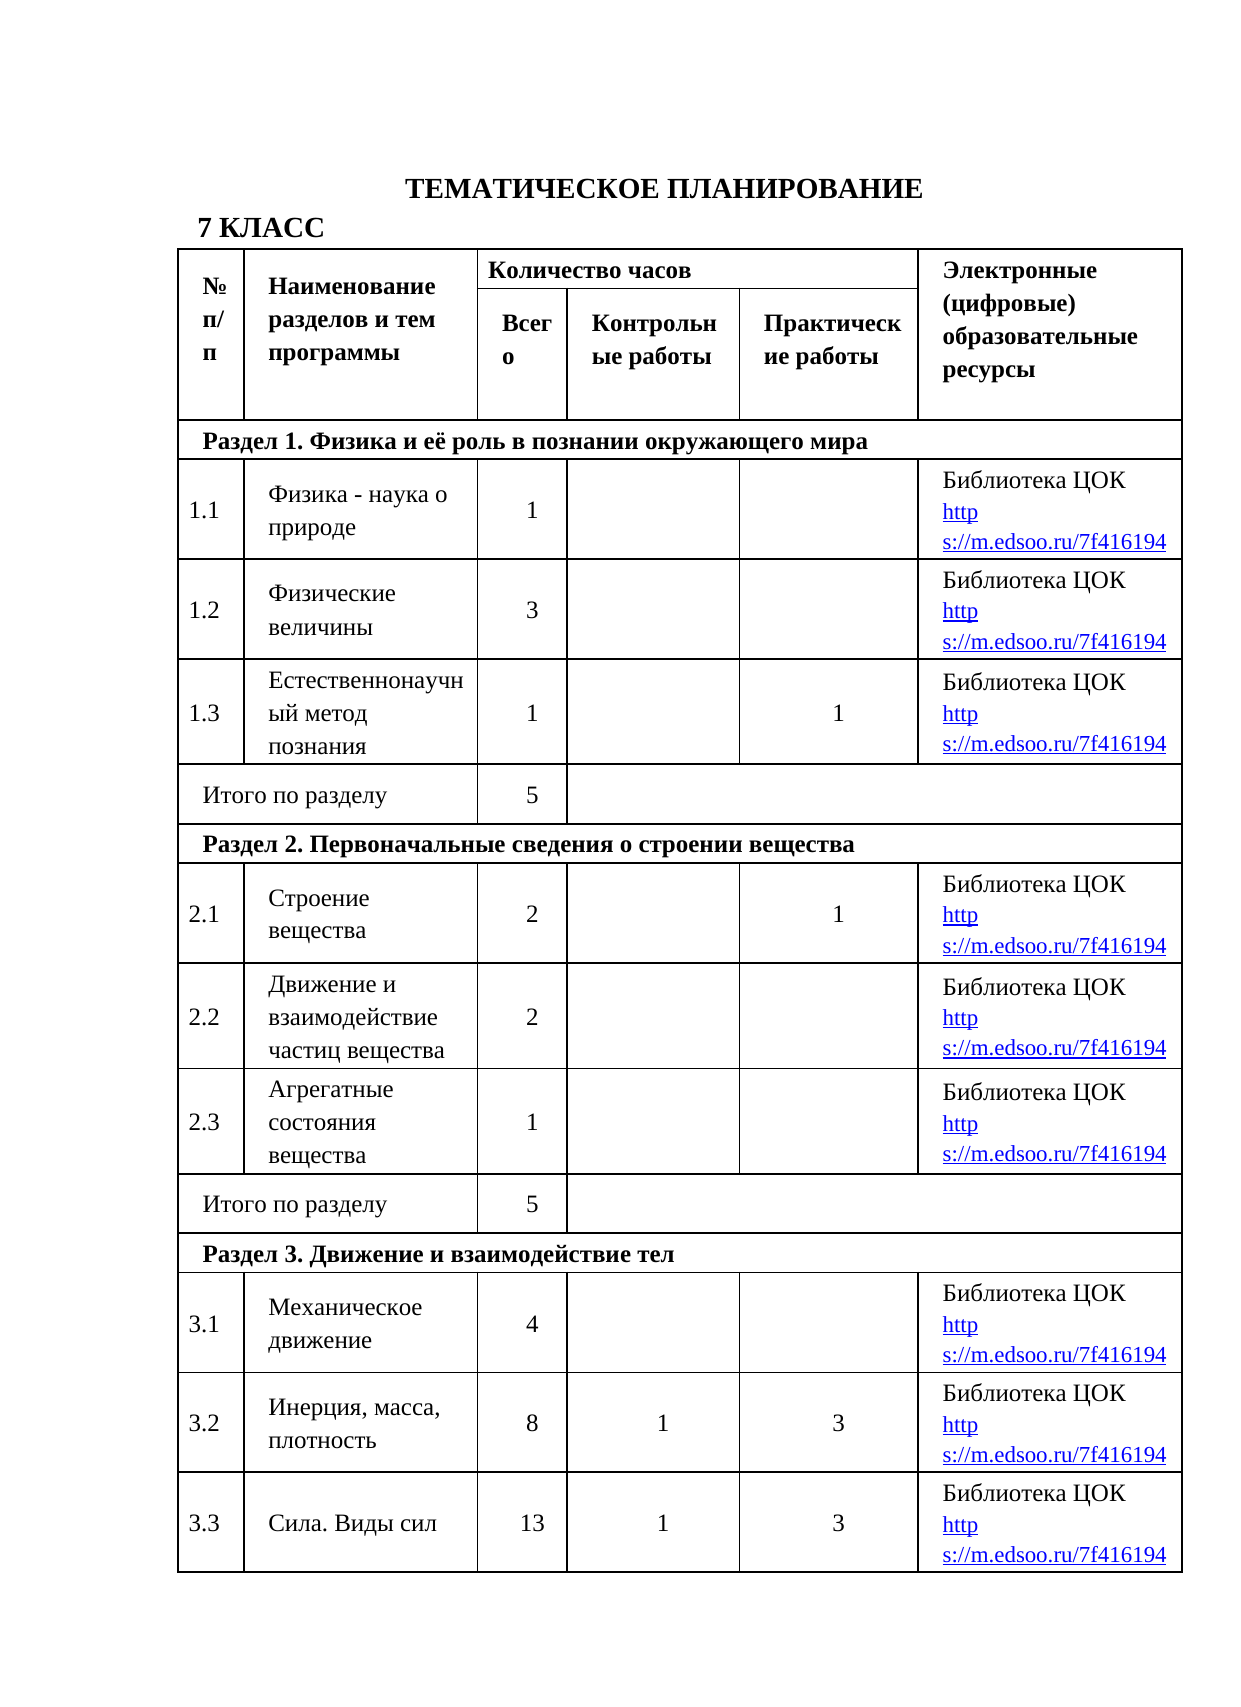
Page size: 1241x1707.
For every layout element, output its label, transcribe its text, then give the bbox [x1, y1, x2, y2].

table_cell 3 [740, 1473, 917, 1571]
table_cell 3.2 [179, 1373, 243, 1471]
table_header № п/п [179, 250, 243, 419]
table_cell [568, 460, 739, 558]
table_cell [568, 864, 739, 962]
table_cell Инерция, масса, плотность [245, 1373, 477, 1471]
table_cell [568, 765, 1181, 823]
table_cell [568, 1273, 739, 1371]
table_header Количество часов [478, 250, 917, 288]
table_cell Естественнонаучный метод познания [245, 660, 477, 763]
table_cell [568, 660, 739, 763]
table_cell Агрегатные состояния вещества [245, 1069, 477, 1173]
table_cell [740, 460, 917, 558]
table_cell Движение и взаимодействие частиц вещества [245, 964, 477, 1067]
table_cell Контрольные работы [568, 289, 739, 419]
table_cell 3.1 [179, 1273, 243, 1371]
table_cell Библиотека ЦОК https://m.edsoo.ru/7f416194 [919, 1069, 1181, 1173]
table_cell Всего [478, 289, 566, 419]
table_cell 2.1 [179, 864, 243, 962]
table_cell 5 [478, 1175, 566, 1232]
table_header Электронные (цифровые) образовательные ресурсы [919, 250, 1181, 419]
table_cell 13 [478, 1473, 566, 1571]
table_cell [568, 1175, 1181, 1232]
table_cell 1 [740, 864, 917, 962]
table_cell 4 [478, 1273, 566, 1371]
table_cell Сила. Виды сил [245, 1473, 477, 1571]
table_cell [568, 1069, 739, 1173]
table_cell 1.2 [179, 560, 243, 658]
table_cell [568, 964, 739, 1067]
table_cell Итого по разделу [179, 1175, 477, 1232]
text 7 КЛАСС [190, 210, 1152, 243]
table_cell 8 [478, 1373, 566, 1471]
table_cell 1 [568, 1373, 739, 1471]
table_cell 2 [478, 864, 566, 962]
table_cell 1 [478, 1069, 566, 1173]
table_cell [740, 1069, 917, 1173]
table_cell 5 [478, 765, 566, 823]
table_cell 1 [740, 660, 917, 763]
table_cell Раздел 2. Первоначальные сведения о строении вещества [179, 825, 1181, 862]
table_cell 3.3 [179, 1473, 243, 1571]
table_cell Физические величины [245, 560, 477, 658]
table_cell 2.3 [179, 1069, 243, 1173]
table_cell 1.1 [179, 460, 243, 558]
table_cell Библиотека ЦОК https://m.edsoo.ru/7f416194 [919, 660, 1181, 763]
table_cell 1 [478, 660, 566, 763]
table_header Наименование разделов и тем программы [245, 250, 477, 419]
table_cell 3 [478, 560, 566, 658]
table_cell Библиотека ЦОК https://m.edsoo.ru/7f416194 [919, 460, 1181, 558]
table_cell 3 [740, 1373, 917, 1471]
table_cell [919, 1273, 1181, 1371]
text ТЕМАТИЧЕСКОЕ ПЛАНИРОВАНИЕ [177, 171, 1152, 205]
table_cell Раздел 1. Физика и её роль в познании окружающего мира [179, 421, 1181, 458]
table_cell 1 [568, 1473, 739, 1571]
table_cell Механическое движение [245, 1273, 477, 1371]
table_cell 2 [478, 964, 566, 1067]
table_cell [568, 560, 739, 658]
table_cell [740, 1273, 917, 1371]
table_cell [919, 1473, 1181, 1571]
table_cell [740, 560, 917, 658]
table_cell 1.3 [179, 660, 243, 763]
table_cell Библиотека ЦОК https://m.edsoo.ru/7f416194 [919, 560, 1181, 658]
table_cell Практические работы [740, 289, 917, 419]
table_cell 2.2 [179, 964, 243, 1067]
table_cell Библиотека ЦОК https://m.edsoo.ru/7f416194 [919, 864, 1181, 962]
table_cell 1 [478, 460, 566, 558]
table_cell Строение вещества [245, 864, 477, 962]
table_cell Раздел 3. Движение и взаимодействие тел [179, 1234, 1181, 1272]
table_cell Физика - наука о природе [245, 460, 477, 558]
table_cell Итого по разделу [179, 765, 477, 823]
table_cell [740, 964, 917, 1067]
table_cell Библиотека ЦОК https://m.edsoo.ru/7f416194 [919, 964, 1181, 1067]
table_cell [919, 1373, 1181, 1471]
